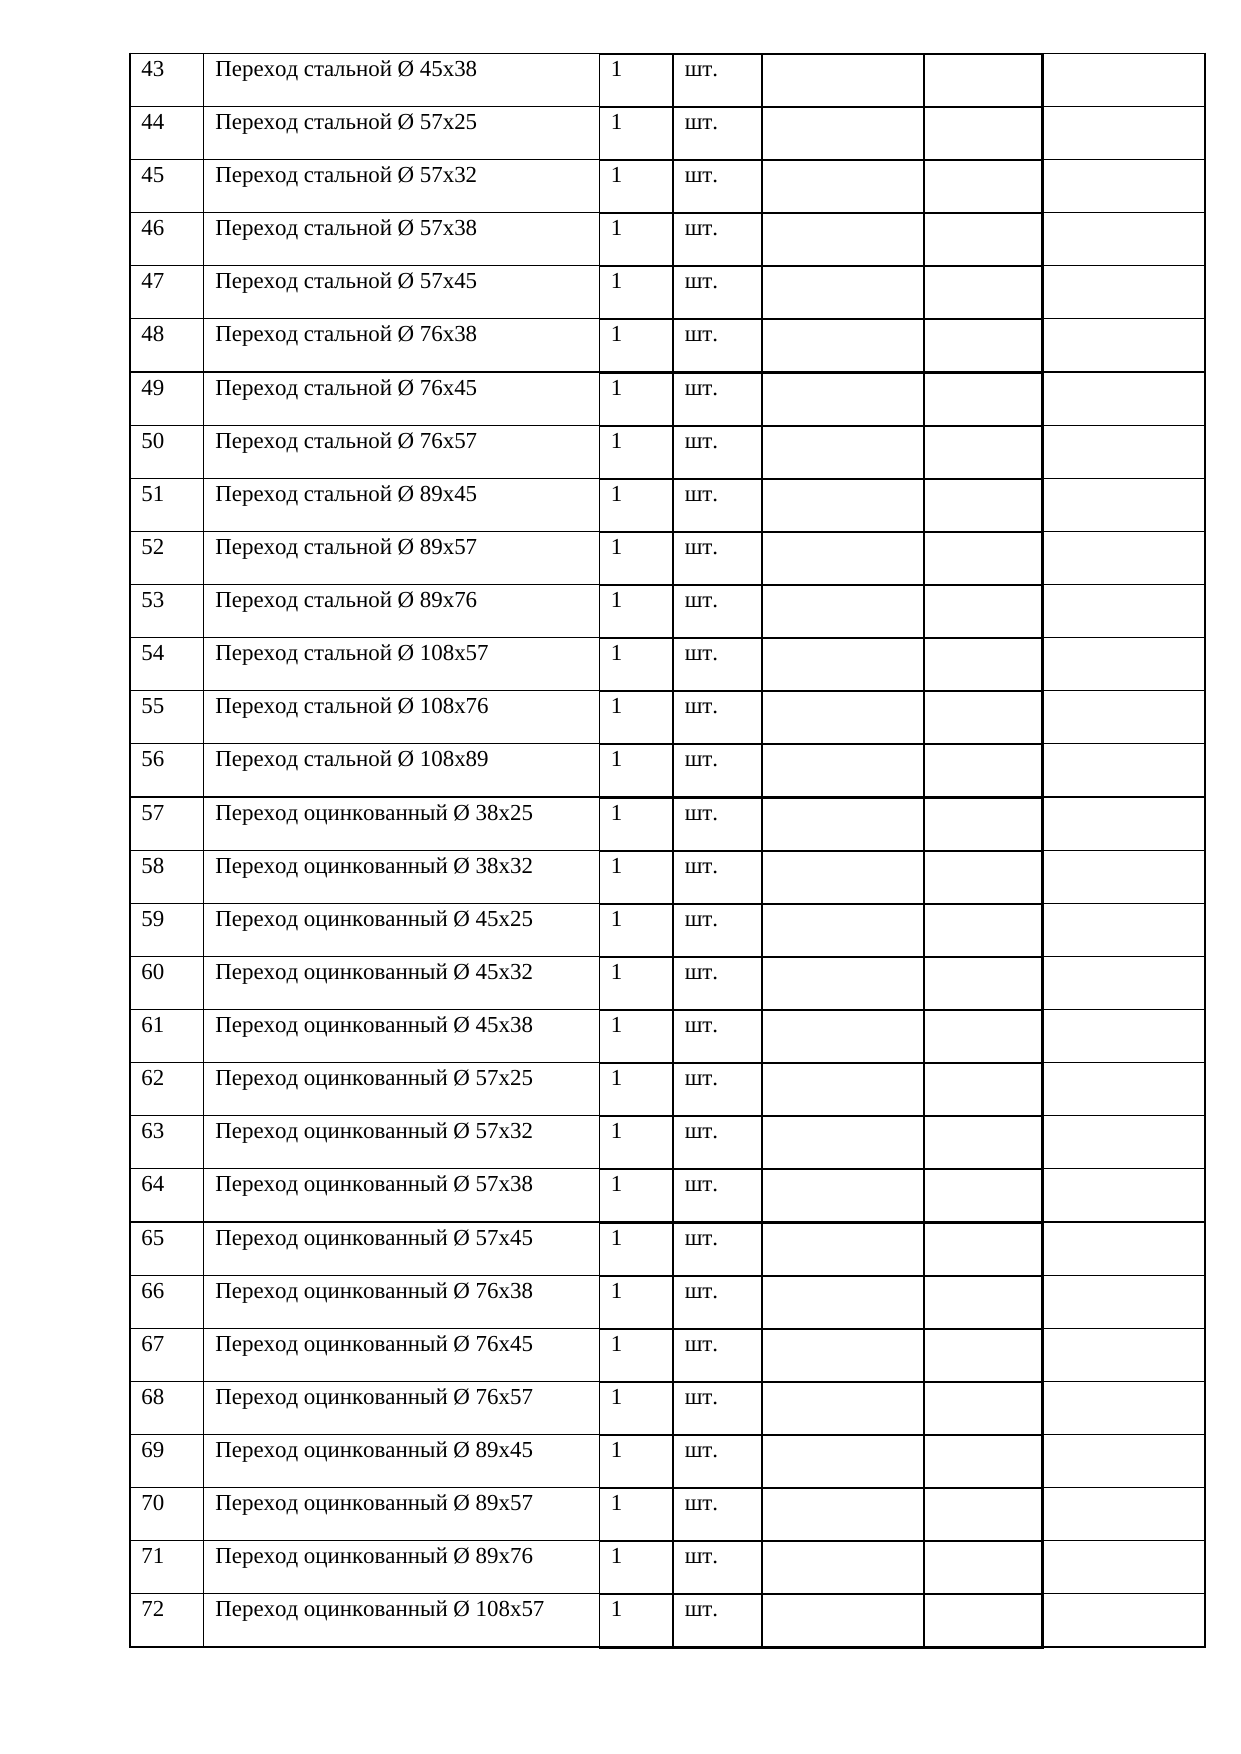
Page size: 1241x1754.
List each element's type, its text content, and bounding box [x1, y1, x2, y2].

table_cell шт. [674, 799, 761, 849]
table_cell [1044, 479, 1204, 531]
table_cell 58 [131, 851, 203, 903]
table_cell 57 [131, 798, 203, 849]
table_cell [763, 1064, 923, 1115]
table_cell Переход оцинкованный Ø 45х25 [204, 904, 599, 956]
table_cell шт. [674, 639, 761, 690]
table_cell Переход стальной Ø 57х32 [204, 160, 599, 212]
table_cell [1044, 213, 1204, 265]
table_cell [1044, 1116, 1204, 1168]
table_cell шт. [674, 1489, 761, 1540]
table_cell Переход оцинкованный Ø 89х76 [204, 1541, 599, 1593]
table_cell 1 [600, 1330, 672, 1381]
table_cell 54 [131, 638, 203, 690]
table_cell [763, 161, 923, 212]
table_cell 51 [131, 479, 203, 531]
table_cell шт. [674, 480, 761, 531]
table_cell [1044, 1169, 1204, 1221]
table_cell шт. [674, 427, 761, 478]
table_cell 46 [131, 213, 203, 265]
table_cell 56 [131, 744, 203, 796]
table_cell [763, 1542, 923, 1593]
table_cell [1044, 107, 1204, 159]
table_cell Переход стальной Ø 76х57 [204, 426, 599, 478]
table_cell [925, 1383, 1041, 1434]
table_cell [925, 480, 1041, 531]
table_cell шт. [674, 320, 761, 371]
table_cell 1 [600, 267, 672, 318]
table_cell 1 [600, 1542, 672, 1593]
table_cell Переход оцинкованный Ø 89х57 [204, 1488, 599, 1540]
table_cell [925, 427, 1041, 478]
table_cell [1044, 373, 1204, 424]
table_cell 1 [600, 692, 672, 743]
table_cell 1 [600, 1436, 672, 1487]
table_cell 66 [131, 1276, 203, 1328]
table_cell [925, 1436, 1041, 1487]
table_cell [925, 533, 1041, 584]
table_cell [925, 1011, 1041, 1062]
table_cell [1044, 1276, 1204, 1328]
table_cell шт. [674, 692, 761, 743]
table_cell 70 [131, 1488, 203, 1540]
table_cell Переход оцинкованный Ø 57х38 [204, 1169, 599, 1221]
table_cell Переход стальной Ø 57х25 [204, 107, 599, 159]
table_cell Переход стальной Ø 89х45 [204, 479, 599, 531]
table_cell [1044, 851, 1204, 903]
table_cell [925, 639, 1041, 690]
table_cell 1 [600, 108, 672, 159]
table_cell [763, 533, 923, 584]
table_cell 1 [600, 55, 672, 106]
table_cell 1 [600, 320, 672, 371]
table_cell [763, 427, 923, 478]
table_cell 1 [600, 1489, 672, 1540]
table_cell Переход стальной Ø 108х76 [204, 691, 599, 743]
table_cell Переход оцинкованный Ø 76х57 [204, 1382, 599, 1434]
table_cell [925, 905, 1041, 956]
table_cell 72 [131, 1594, 203, 1646]
table_cell [763, 320, 923, 371]
table_cell [1044, 744, 1204, 796]
table_cell Переход оцинкованный Ø 108х57 [204, 1594, 599, 1646]
table_cell 1 [600, 1595, 672, 1646]
table_cell [1044, 1329, 1204, 1381]
table_cell шт. [674, 533, 761, 584]
table_cell 49 [131, 373, 203, 424]
table_cell 1 [600, 1064, 672, 1115]
table_cell 67 [131, 1329, 203, 1381]
table_cell [763, 480, 923, 531]
table_cell [925, 1542, 1041, 1593]
table_cell [925, 799, 1041, 849]
table_cell 1 [600, 958, 672, 1009]
table_cell 61 [131, 1010, 203, 1062]
table_cell 1 [600, 1170, 672, 1221]
table_cell [925, 161, 1041, 212]
table_cell Переход оцинкованный Ø 89х45 [204, 1435, 599, 1487]
table_cell [1044, 798, 1204, 849]
table_cell [1044, 54, 1204, 106]
table_cell Переход оцинкованный Ø 38х32 [204, 851, 599, 903]
table_cell 65 [131, 1223, 203, 1274]
table_cell [763, 267, 923, 318]
table_cell Переход стальной Ø 57х38 [204, 213, 599, 265]
table_cell 47 [131, 266, 203, 318]
table_cell шт. [674, 586, 761, 637]
table_cell 1 [600, 905, 672, 956]
table_cell [763, 958, 923, 1009]
table_cell Переход оцинкованный Ø 38х25 [204, 798, 599, 849]
table_cell [763, 745, 923, 796]
table_cell [763, 1436, 923, 1487]
table_cell [763, 639, 923, 690]
table_cell шт. [674, 1011, 761, 1062]
table_cell шт. [674, 161, 761, 212]
table_cell [1044, 160, 1204, 212]
table_cell [1044, 1541, 1204, 1593]
table_cell [1044, 691, 1204, 743]
table_cell шт. [674, 958, 761, 1009]
table_cell [925, 958, 1041, 1009]
table_cell 48 [131, 319, 203, 371]
table_cell [925, 1224, 1041, 1274]
table_cell 55 [131, 691, 203, 743]
table_cell [925, 1064, 1041, 1115]
table_cell 1 [600, 161, 672, 212]
table_cell 1 [600, 1117, 672, 1168]
table_cell [763, 374, 923, 424]
table_cell шт. [674, 1117, 761, 1168]
table_cell Переход оцинкованный Ø 45х32 [204, 957, 599, 1009]
table_cell [763, 1330, 923, 1381]
table_cell 1 [600, 374, 672, 424]
table_cell [1044, 957, 1204, 1009]
table_cell 64 [131, 1169, 203, 1221]
table_cell Переход стальной Ø 57х45 [204, 266, 599, 318]
table_cell [1044, 638, 1204, 690]
table_cell 44 [131, 107, 203, 159]
table_cell 43 [131, 54, 203, 106]
table_cell 1 [600, 533, 672, 584]
table_cell [763, 586, 923, 637]
table_cell [925, 267, 1041, 318]
table_cell 1 [600, 214, 672, 265]
table_cell [763, 1383, 923, 1434]
table_cell 59 [131, 904, 203, 956]
table_cell Переход оцинкованный Ø 57х32 [204, 1116, 599, 1168]
table_cell 68 [131, 1382, 203, 1434]
table_cell 71 [131, 1541, 203, 1593]
table_cell 1 [600, 586, 672, 637]
table_cell шт. [674, 1542, 761, 1593]
table_cell шт. [674, 1224, 761, 1274]
table_cell [925, 1117, 1041, 1168]
table_cell 1 [600, 1277, 672, 1328]
table_cell 52 [131, 532, 203, 584]
table_cell [763, 55, 923, 106]
table_cell Переход оцинкованный Ø 76х45 [204, 1329, 599, 1381]
table_cell [1044, 532, 1204, 584]
table_cell шт. [674, 1383, 761, 1434]
table_cell [925, 1277, 1041, 1328]
table_cell 62 [131, 1063, 203, 1115]
table_cell [1044, 1063, 1204, 1115]
table_cell шт. [674, 1277, 761, 1328]
table_cell [925, 214, 1041, 265]
table_cell [763, 1011, 923, 1062]
table_cell [1044, 426, 1204, 478]
table_cell шт. [674, 108, 761, 159]
table_cell [763, 1117, 923, 1168]
table_cell [763, 1489, 923, 1540]
table_cell [925, 1330, 1041, 1381]
table_cell Переход стальной Ø 89х76 [204, 585, 599, 637]
table_cell Переход оцинкованный Ø 57х25 [204, 1063, 599, 1115]
table_cell [1044, 1010, 1204, 1062]
table_cell [1044, 1382, 1204, 1434]
table_cell [925, 745, 1041, 796]
table_cell [1044, 319, 1204, 371]
table_cell [925, 852, 1041, 903]
table_cell Переход оцинкованный Ø 76х38 [204, 1276, 599, 1328]
table_cell 60 [131, 957, 203, 1009]
table_cell [763, 692, 923, 743]
table_cell шт. [674, 1330, 761, 1381]
table_cell Переход стальной Ø 45х38 [204, 54, 599, 106]
table_cell шт. [674, 374, 761, 424]
table_cell [925, 374, 1041, 424]
table_cell [1044, 904, 1204, 956]
table_cell 1 [600, 799, 672, 849]
table_cell [763, 1277, 923, 1328]
table_cell 63 [131, 1116, 203, 1168]
table_cell Переход стальной Ø 76х38 [204, 319, 599, 371]
table_cell шт. [674, 1436, 761, 1487]
table_cell шт. [674, 55, 761, 106]
table_cell Переход стальной Ø 89х57 [204, 532, 599, 584]
table_cell шт. [674, 1064, 761, 1115]
table_cell 1 [600, 745, 672, 796]
table_cell [925, 108, 1041, 159]
table_cell шт. [674, 745, 761, 796]
table_cell [925, 586, 1041, 637]
table_cell шт. [674, 905, 761, 956]
table_cell [1044, 1435, 1204, 1487]
table_cell [925, 1170, 1041, 1221]
table_cell 50 [131, 426, 203, 478]
table_cell 53 [131, 585, 203, 637]
table_cell шт. [674, 267, 761, 318]
table_cell Переход оцинкованный Ø 57х45 [204, 1223, 599, 1274]
table_cell [763, 1170, 923, 1221]
table_cell [1044, 1223, 1204, 1274]
table_cell [925, 1489, 1041, 1540]
table_cell 1 [600, 480, 672, 531]
table_cell шт. [674, 214, 761, 265]
table_cell [763, 214, 923, 265]
table_cell шт. [674, 1595, 761, 1646]
table_cell [925, 692, 1041, 743]
table_cell 69 [131, 1435, 203, 1487]
table_cell [763, 905, 923, 956]
table_cell [763, 1224, 923, 1274]
table_cell 1 [600, 852, 672, 903]
table_cell Переход стальной Ø 108х57 [204, 638, 599, 690]
table_cell [763, 799, 923, 849]
table_cell [763, 852, 923, 903]
table_cell [925, 1595, 1041, 1646]
table_cell 1 [600, 427, 672, 478]
table_cell 1 [600, 1383, 672, 1434]
table_cell [1044, 266, 1204, 318]
table_cell 1 [600, 1011, 672, 1062]
table_cell [1044, 1594, 1204, 1646]
table_cell Переход стальной Ø 76х45 [204, 373, 599, 424]
table_cell 45 [131, 160, 203, 212]
table_cell [763, 1595, 923, 1646]
table_cell [1044, 585, 1204, 637]
table_cell Переход стальной Ø 108х89 [204, 744, 599, 796]
table_cell 1 [600, 639, 672, 690]
table_cell 1 [600, 1224, 672, 1274]
table_cell [925, 320, 1041, 371]
table_cell [763, 108, 923, 159]
table_cell Переход оцинкованный Ø 45х38 [204, 1010, 599, 1062]
table_cell шт. [674, 852, 761, 903]
table_cell [1044, 1488, 1204, 1540]
table_cell шт. [674, 1170, 761, 1221]
table_cell [925, 55, 1041, 106]
